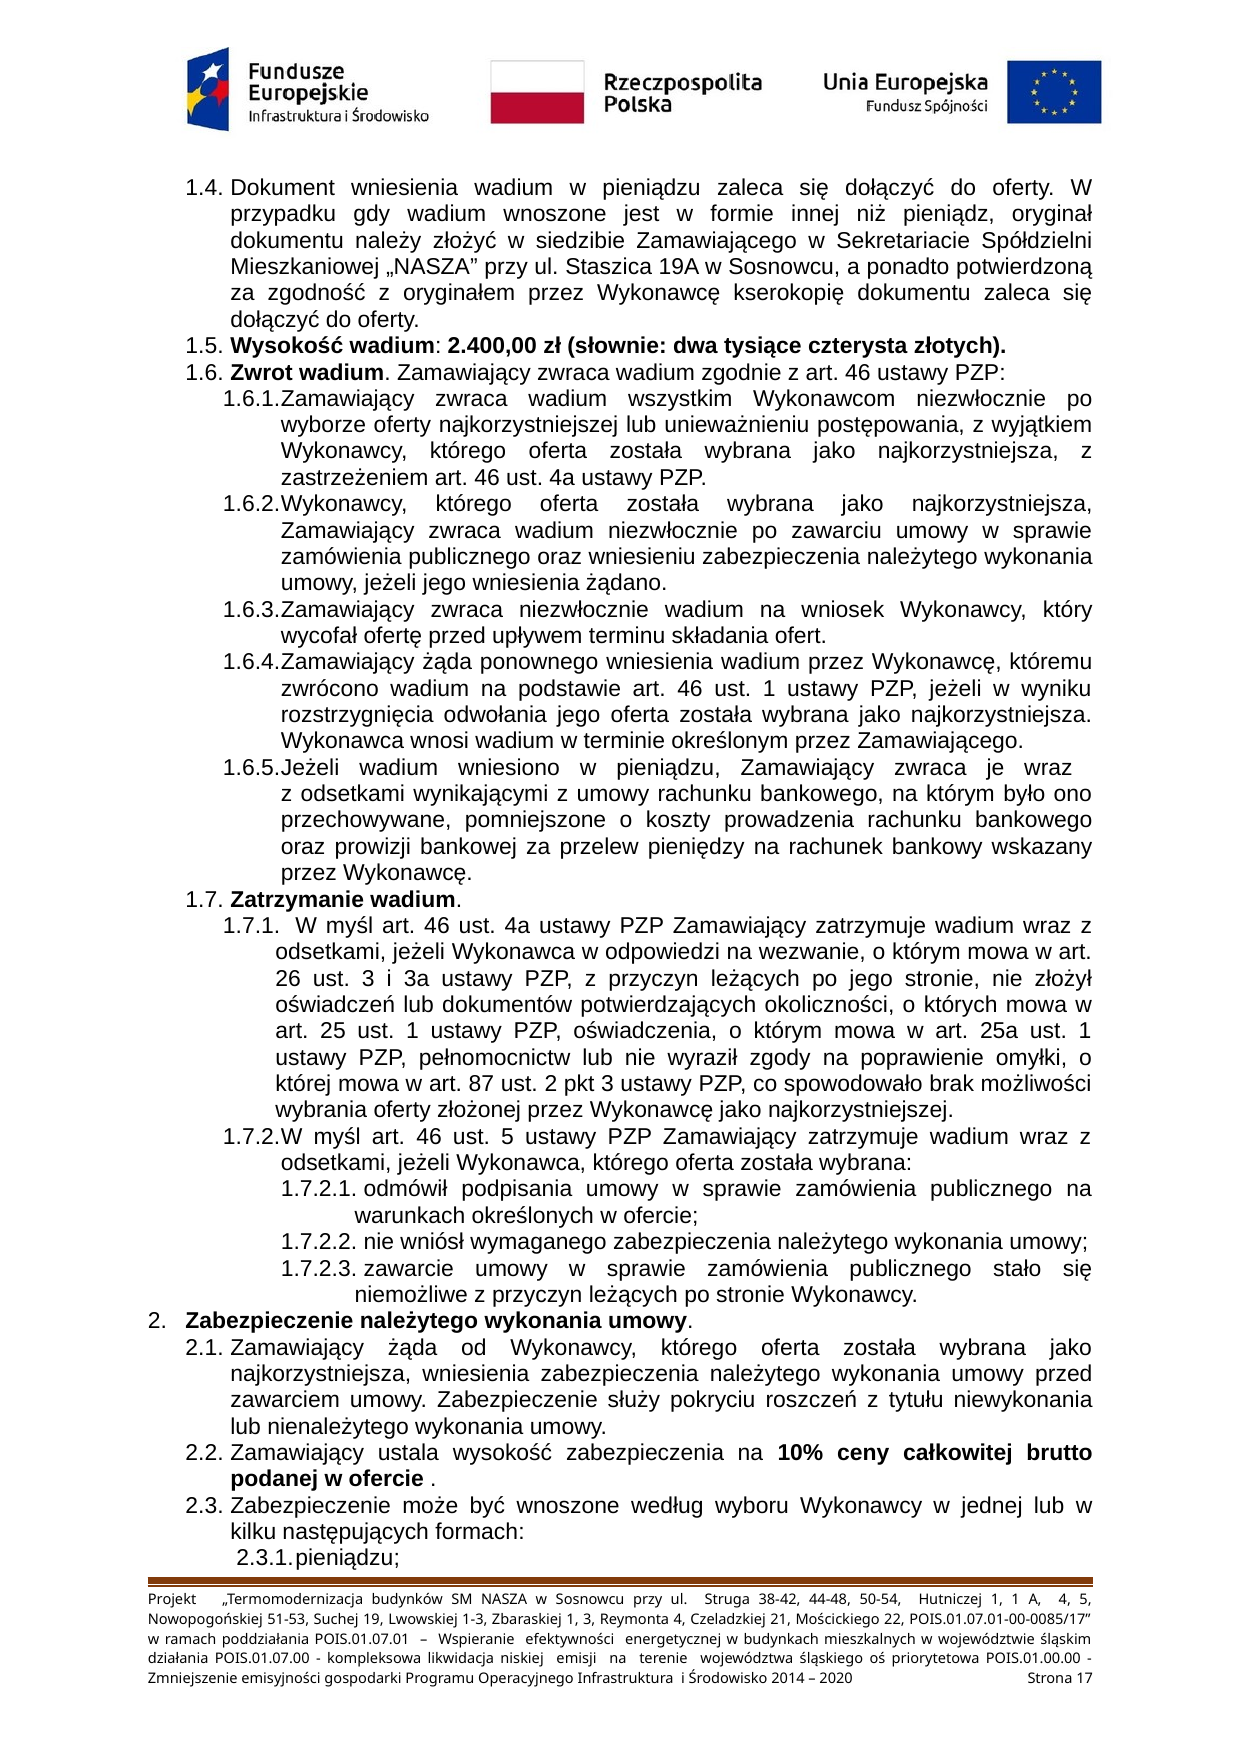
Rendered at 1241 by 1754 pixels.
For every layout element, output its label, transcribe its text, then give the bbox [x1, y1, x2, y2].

list Zatrzymanie wadium. [185, 886, 1093, 912]
list Zamawiający zwraca wadium wszystkim Wykonawcom niezwłocznie po wyborze oferty najkorzystniejszej lub unieważnieniu postępowania, z wyjątkiem Wykonawcy, którego oferta została wybrana jako najkorzystniejsza, z zastrzeżeniem art. 46 ust. 4a ustawy PZP. [223, 385, 1093, 490]
list Wysokość wadium: 2.400,00 zł (słownie: dwa tysiące czterysta złotych). [185, 332, 1093, 358]
list nie wniósł wymaganego zabezpieczenia należytego wykonania umowy; [281, 1228, 1093, 1254]
list Zabezpieczenie należytego wykonania umowy. [148, 1307, 1093, 1333]
list Zamawiający zwraca niezwłocznie wadium na wniosek Wykonawcy, który wycofał ofertę przed upływem terminu składania ofert. [223, 596, 1093, 648]
list W myśl art. 46 ust. 5 ustawy PZP Zamawiający zatrzymuje wadium wraz z odsetkami, jeżeli Wykonawca, którego oferta została wybrana: [223, 1123, 1093, 1175]
list Wykonawcy, którego oferta została wybrana jako najkorzystniejsza, Zamawiający zwraca wadium niezwłocznie po zawarciu umowy w sprawie zamówienia publicznego oraz wniesieniu zabezpieczenia należytego wykonania umowy, jeżeli jego wniesienia żądano. [223, 490, 1093, 596]
list Zwrot wadium. Zamawiający zwraca wadium zgodnie z art. 46 ustawy PZP: [185, 358, 1093, 385]
list pieniądzu; [236, 1544, 1093, 1571]
list Zamawiający ustala wysokość zabezpieczenia na 10% ceny całkowitej brutto podanej w ofercie . [185, 1439, 1093, 1492]
list W myśl art. 46 ust. 4a ustawy PZP Zamawiający zatrzymuje wadium wraz z odsetkami, jeżeli Wykonawca w odpowiedzi na wezwanie, o którym mowa w art. 26 ust. 3 i 3a ustawy PZP, z przyczyn leżących po jego stronie, nie złożył oświadczeń lub dokumentów potwierdzających okoliczności, o których mowa w art. 25 ust. 1 ustawy PZP, oświadczenia, o którym mowa w art. 25a ust. 1 ustawy PZP, pełnomocnictw lub nie wyraził zgody na poprawienie omyłki, o której mowa w art. 87 ust. 2 pkt 3 ustawy PZP, co spowodowało brak możliwości wybrania oferty złożonej przez Wykonawcę jako najkorzystniejszej. [223, 912, 1093, 1123]
list Zamawiający żąda od Wykonawcy, którego oferta została wybrana jako najkorzystniejsza, wniesienia zabezpieczenia należytego wykonania umowy przed zawarciem umowy. Zabezpieczenie służy pokryciu roszczeń z tytułu niewykonania lub nienależytego wykonania umowy. [185, 1333, 1093, 1439]
list Dokument wniesienia wadium w pieniądzu zaleca się dołączyć do oferty. W przypadku gdy wadium wnoszone jest w formie innej niż pieniądz, oryginał dokumentu należy złożyć w siedzibie Zamawiającego w Sekretariacie Spółdzielni Mieszkaniowej „NASZA” przy ul. Staszica 19A w Sosnowcu, a ponadto potwierdzoną za zgodność z oryginałem przez Wykonawcę kserokopię dokumentu zaleca się dołączyć do oferty. [185, 174, 1093, 332]
list Zabezpieczenie może być wnoszone według wyboru Wykonawcy w jednej lub w kilku następujących formach: [185, 1492, 1093, 1544]
picture [147, 47, 1149, 139]
list Zamawiający żąda ponownego wniesienia wadium przez Wykonawcę, któremu zwrócono wadium na podstawie art. 46 ust. 1 ustawy PZP, jeżeli w wyniku rozstrzygnięcia odwołania jego oferta została wybrana jako najkorzystniejsza. Wykonawca wnosi wadium w terminie określonym przez Zamawiającego. [223, 648, 1093, 754]
list zawarcie umowy w sprawie zamówienia publicznego stało się niemożliwe z przyczyn leżących po stronie Wykonawcy. [281, 1254, 1093, 1307]
list Jeżeli wadium wniesiono w pieniądzu, Zamawiający zwraca je wraz z odsetkami wynikającymi z umowy rachunku bankowego, na którym było ono przechowywane, pomniejszone o koszty prowadzenia rachunku bankowego oraz prowizji bankowej za przelew pieniędzy na rachunek bankowy wskazany przez Wykonawcę. [223, 754, 1093, 886]
list odmówił podpisania umowy w sprawie zamówienia publicznego na warunkach określonych w ofercie; [281, 1175, 1093, 1228]
